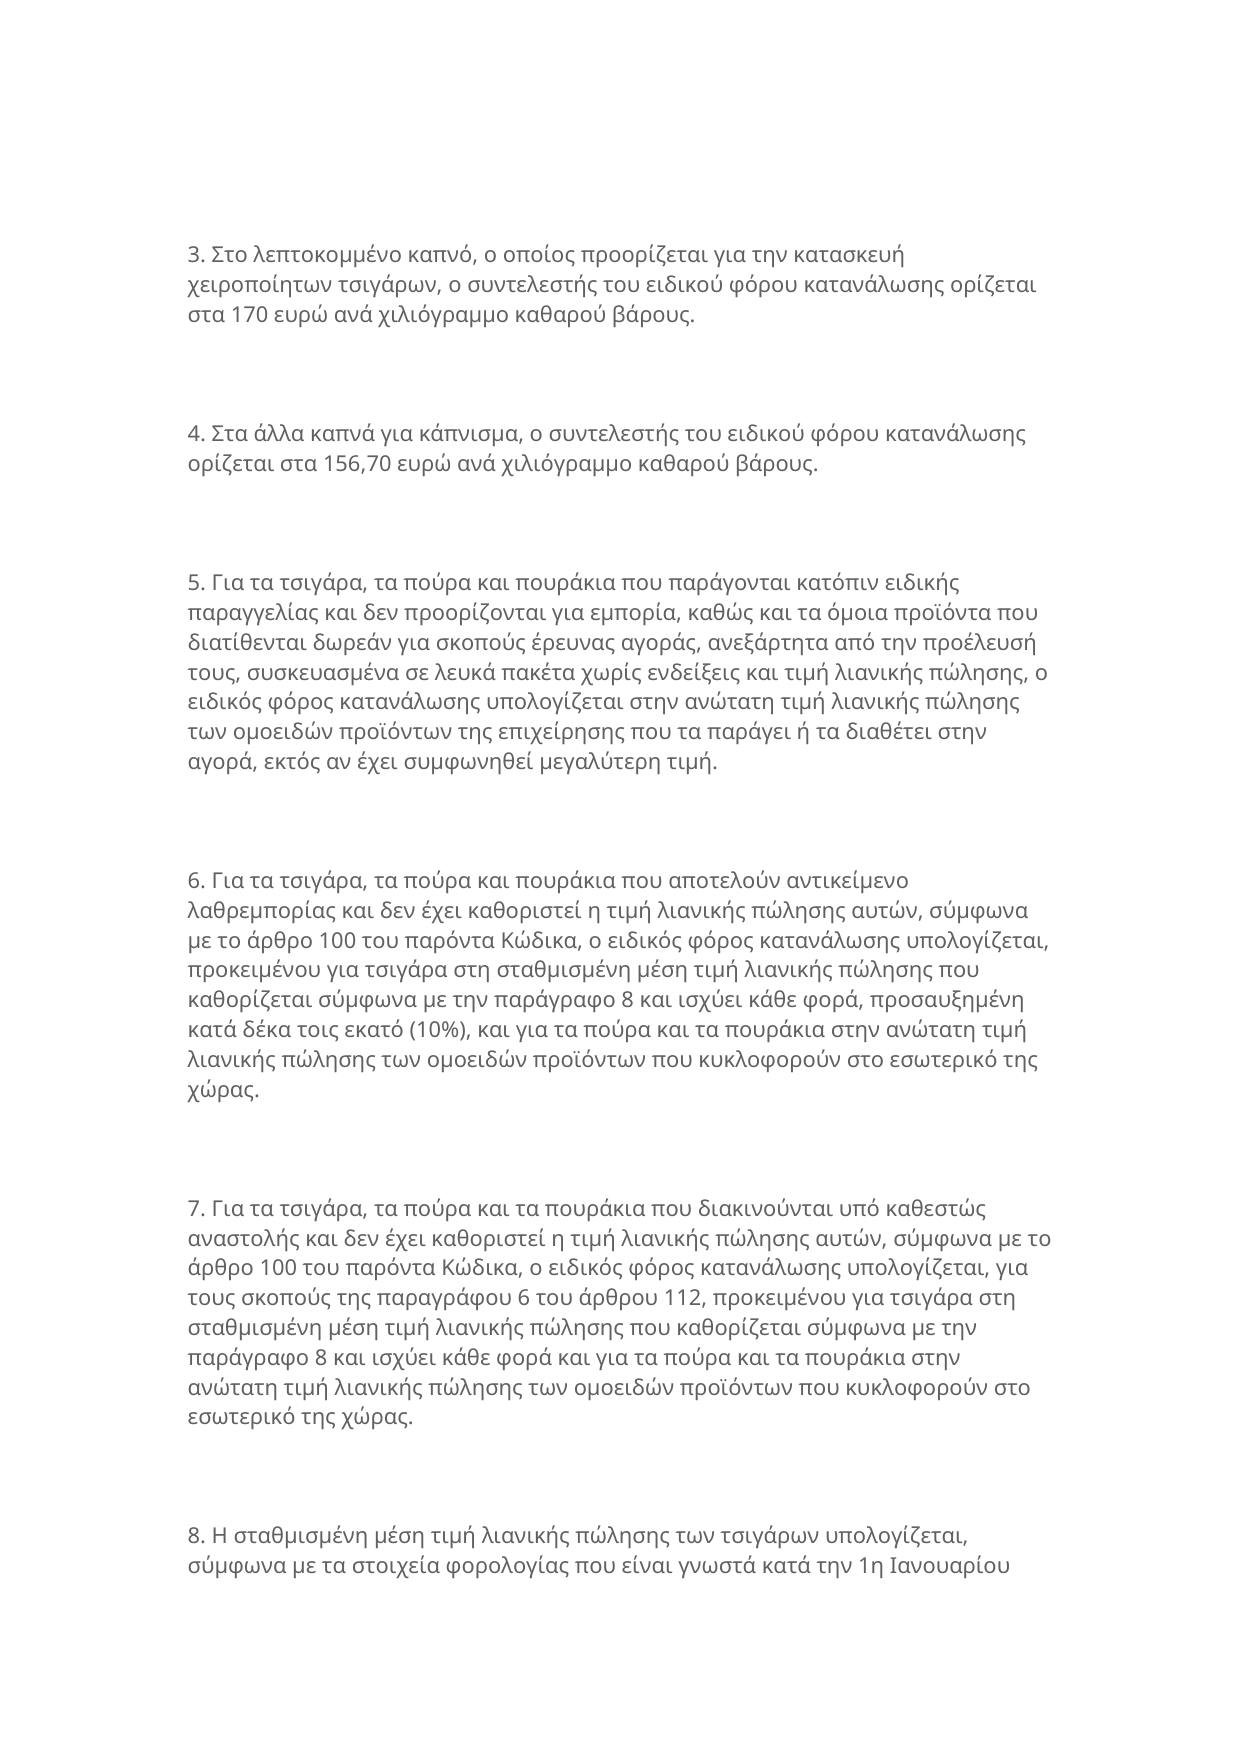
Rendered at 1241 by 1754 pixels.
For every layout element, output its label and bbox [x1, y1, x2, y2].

text [187, 150, 1053, 1580]
